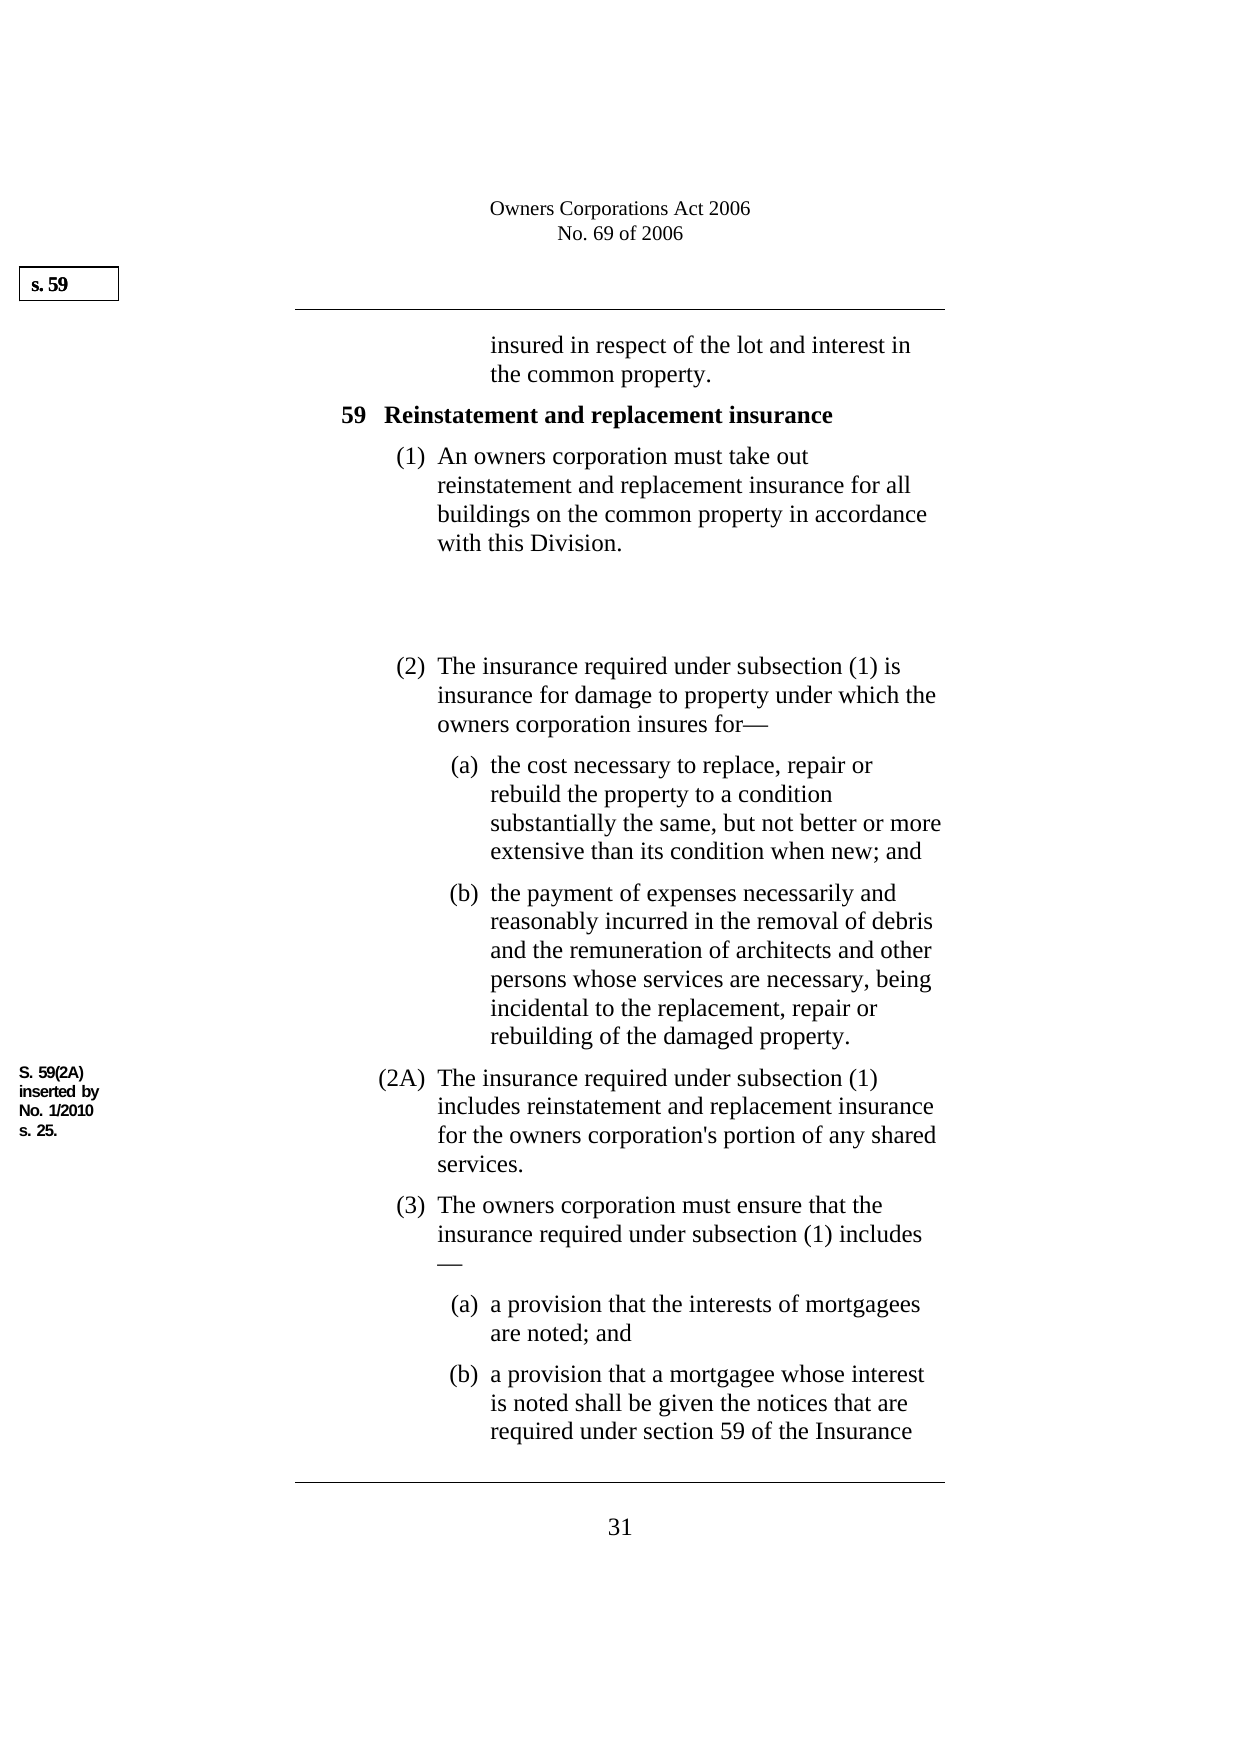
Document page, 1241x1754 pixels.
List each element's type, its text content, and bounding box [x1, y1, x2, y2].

subtitle (a) the cost necessary to replace, repair or rebuild the property to a condition substantially the same, but not better or more extensive than its condition when new; and [295, 750, 945, 865]
subtitle (a) a provision that the interests of mortgagees are noted; and [295, 1289, 945, 1346]
subtitle (1) An owners corporation must take out reinstatement and replacement insurance for all buildings on the common property in accordance with this Division. [295, 441, 945, 556]
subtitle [295, 330, 945, 388]
text S. 59(2A) inserted by No. 1/2010 s. 25. [19, 1063, 119, 1139]
subtitle (3) The owners corporation must ensure that the insurance required under subsection (1) includes— [295, 1190, 945, 1276]
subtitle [295, 1359, 945, 1445]
subtitle (b) the payment of expenses necessarily and reasonably incurred in the removal of debris and the remuneration of architects and other persons whose services are necessary, being incidental to the replacement, repair or rebuilding of the damaged property. [295, 878, 945, 1050]
subtitle (2A) The insurance required under subsection (1) includes reinstatement and replacement insurance for the owners corporation's portion of any shared services. [295, 1063, 945, 1178]
subtitle (2) The insurance required under subsection (1) is insurance for damage to property under which the owners corporation insures for— [295, 651, 945, 738]
text s. 59 [29, 269, 118, 298]
subtitle 59 Reinstatement and replacement insurance [295, 400, 945, 429]
